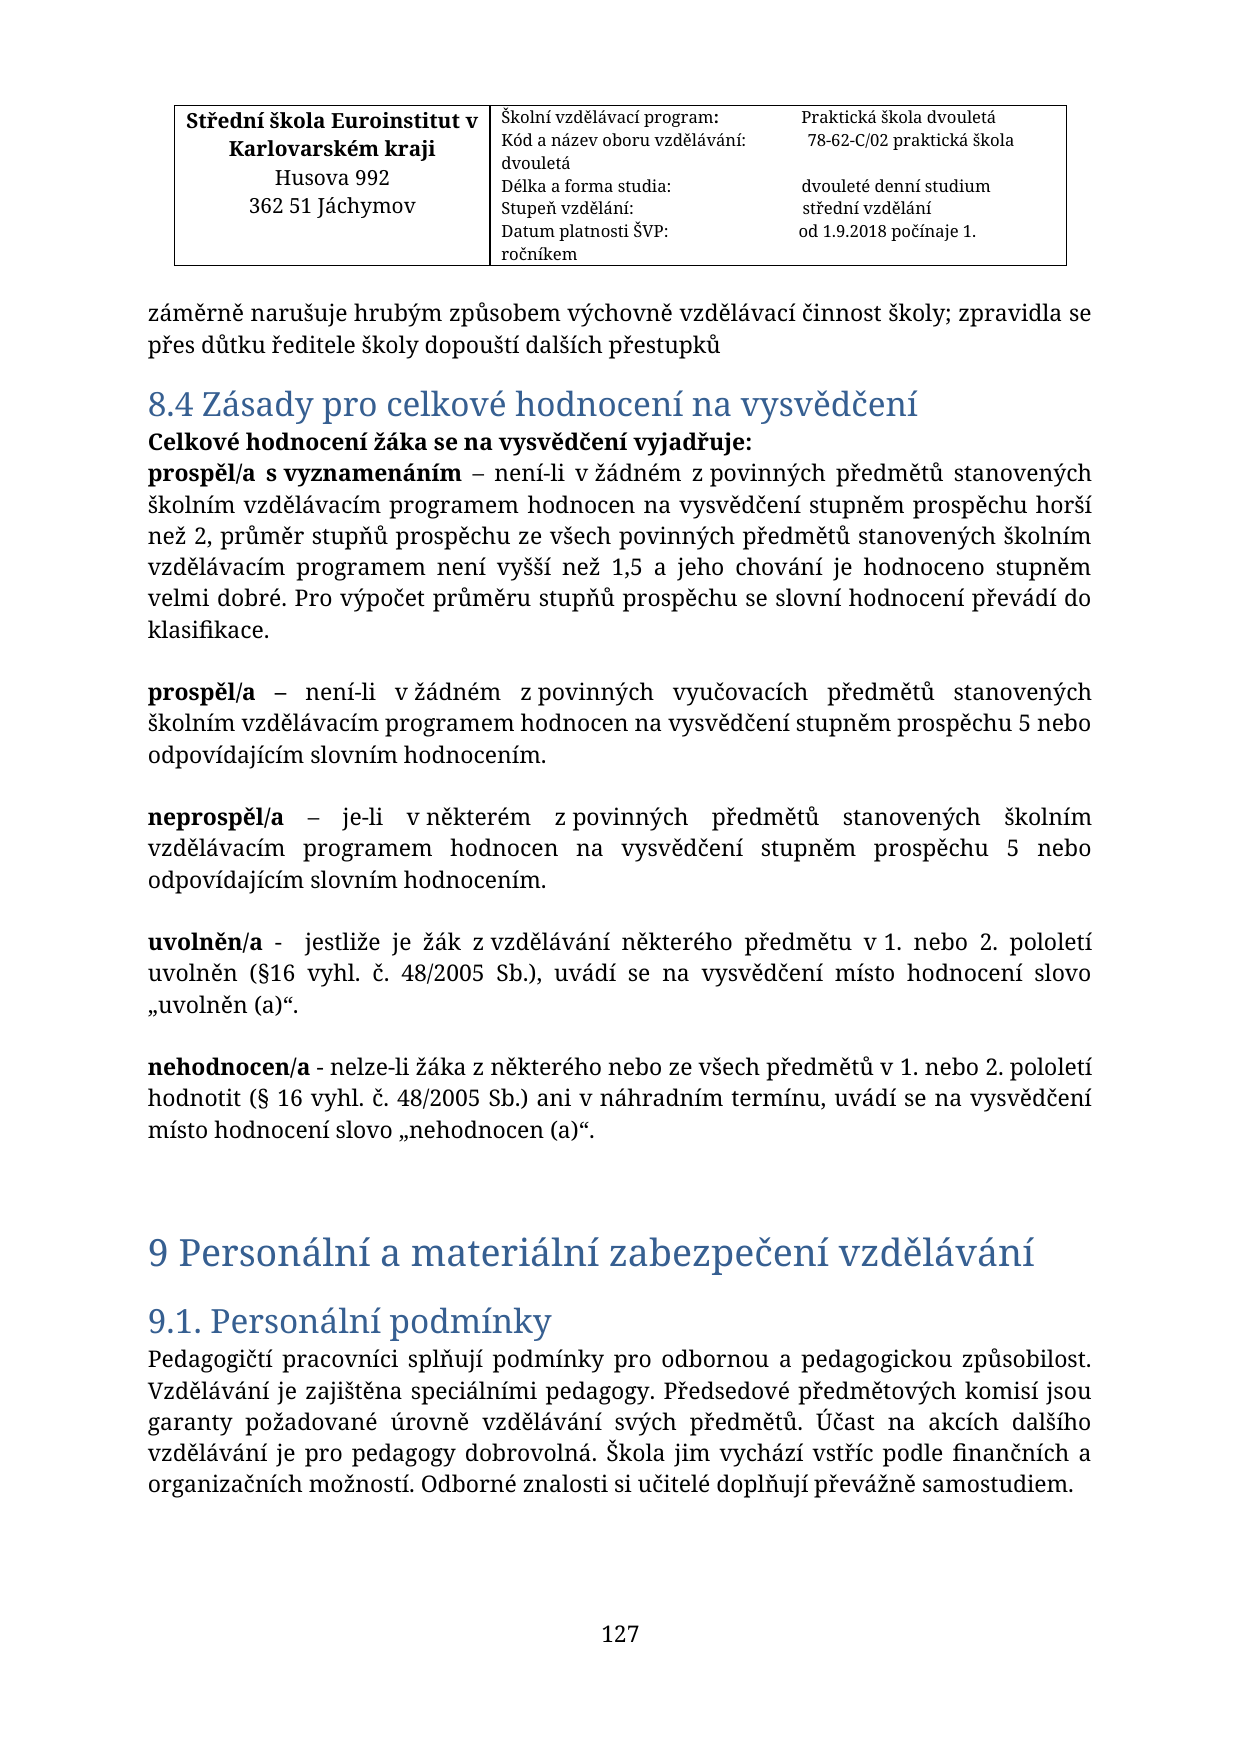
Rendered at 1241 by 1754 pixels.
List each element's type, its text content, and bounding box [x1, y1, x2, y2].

text Celkové hodnocení žáka se na vysvědčení vyjadřuje: [148, 426, 1093, 457]
text Pedagogičtí pracovníci splňují podmínky pro odbornou a pedagogickou způsobilost. Vzdělávání je zajištěna speciálními pedagogy. Předsedové předmětových komisí jsou garanty požadované úrovně vzdělávání svých předmětů. Účast na akcích dalšího vzdělávání je pro pedagogy dobrovolná. Škola jim vychází vstříc podle finančních a organizačních možností. Odborné znalosti si učitelé doplňují převážně samostudiem. [148, 1343, 1093, 1499]
text uvolněn/a - jestliže je žák z vzdělávání některého předmětu v 1. nebo 2. pololetí uvolněn (§16 vyhl. č. 48/2005 Sb.), uvádí se na vysvědčení místo hodnocení slovo „uvolněn (a)“. [148, 926, 1093, 1020]
subtitle 9 Personální a materiální zabezpečení vzdělávání [148, 1226, 1093, 1277]
subtitle 8.4 Zásady pro celkové hodnocení na vysvědčení [148, 381, 1093, 426]
text neprospěl/a – je-li v některém z povinných předmětů stanovených školním vzdělávacím programem hodnocen na vysvědčení stupněm prospěchu 5 nebo odpovídajícím slovním hodnocením. [148, 801, 1093, 895]
text nehodnocen/a - nelze-li žáka z některého nebo ze všech předmětů v 1. nebo 2. pololetí hodnotit (§ 16 vyhl. č. 48/2005 Sb.) ani v náhradním termínu, uvádí se na vysvědčení místo hodnocení slovo „nehodnocen (a)“. [148, 1051, 1093, 1145]
text prospěl/a s vyznamenáním – není-li v žádném z povinných předmětů stanovených školním vzdělávacím programem hodnocen na vysvědčení stupněm prospěchu horší než 2, průměr stupňů prospěchu ze všech povinných předmětů stanovených školním vzdělávacím programem není vyšší než 1,5 a jeho chování je hodnoceno stupněm velmi dobré. Pro výpočet průměru stupňů prospěchu se slovní hodnocení převádí do klasifikace. [148, 457, 1093, 645]
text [148, 297, 1093, 360]
text prospěl/a – není-li v žádném z povinných vyučovacích předmětů stanovených školním vzdělávacím programem hodnocen na vysvědčení stupněm prospěchu 5 nebo odpovídajícím slovním hodnocením. [148, 676, 1093, 770]
subtitle 9.1. Personální podmínky [148, 1298, 1093, 1343]
